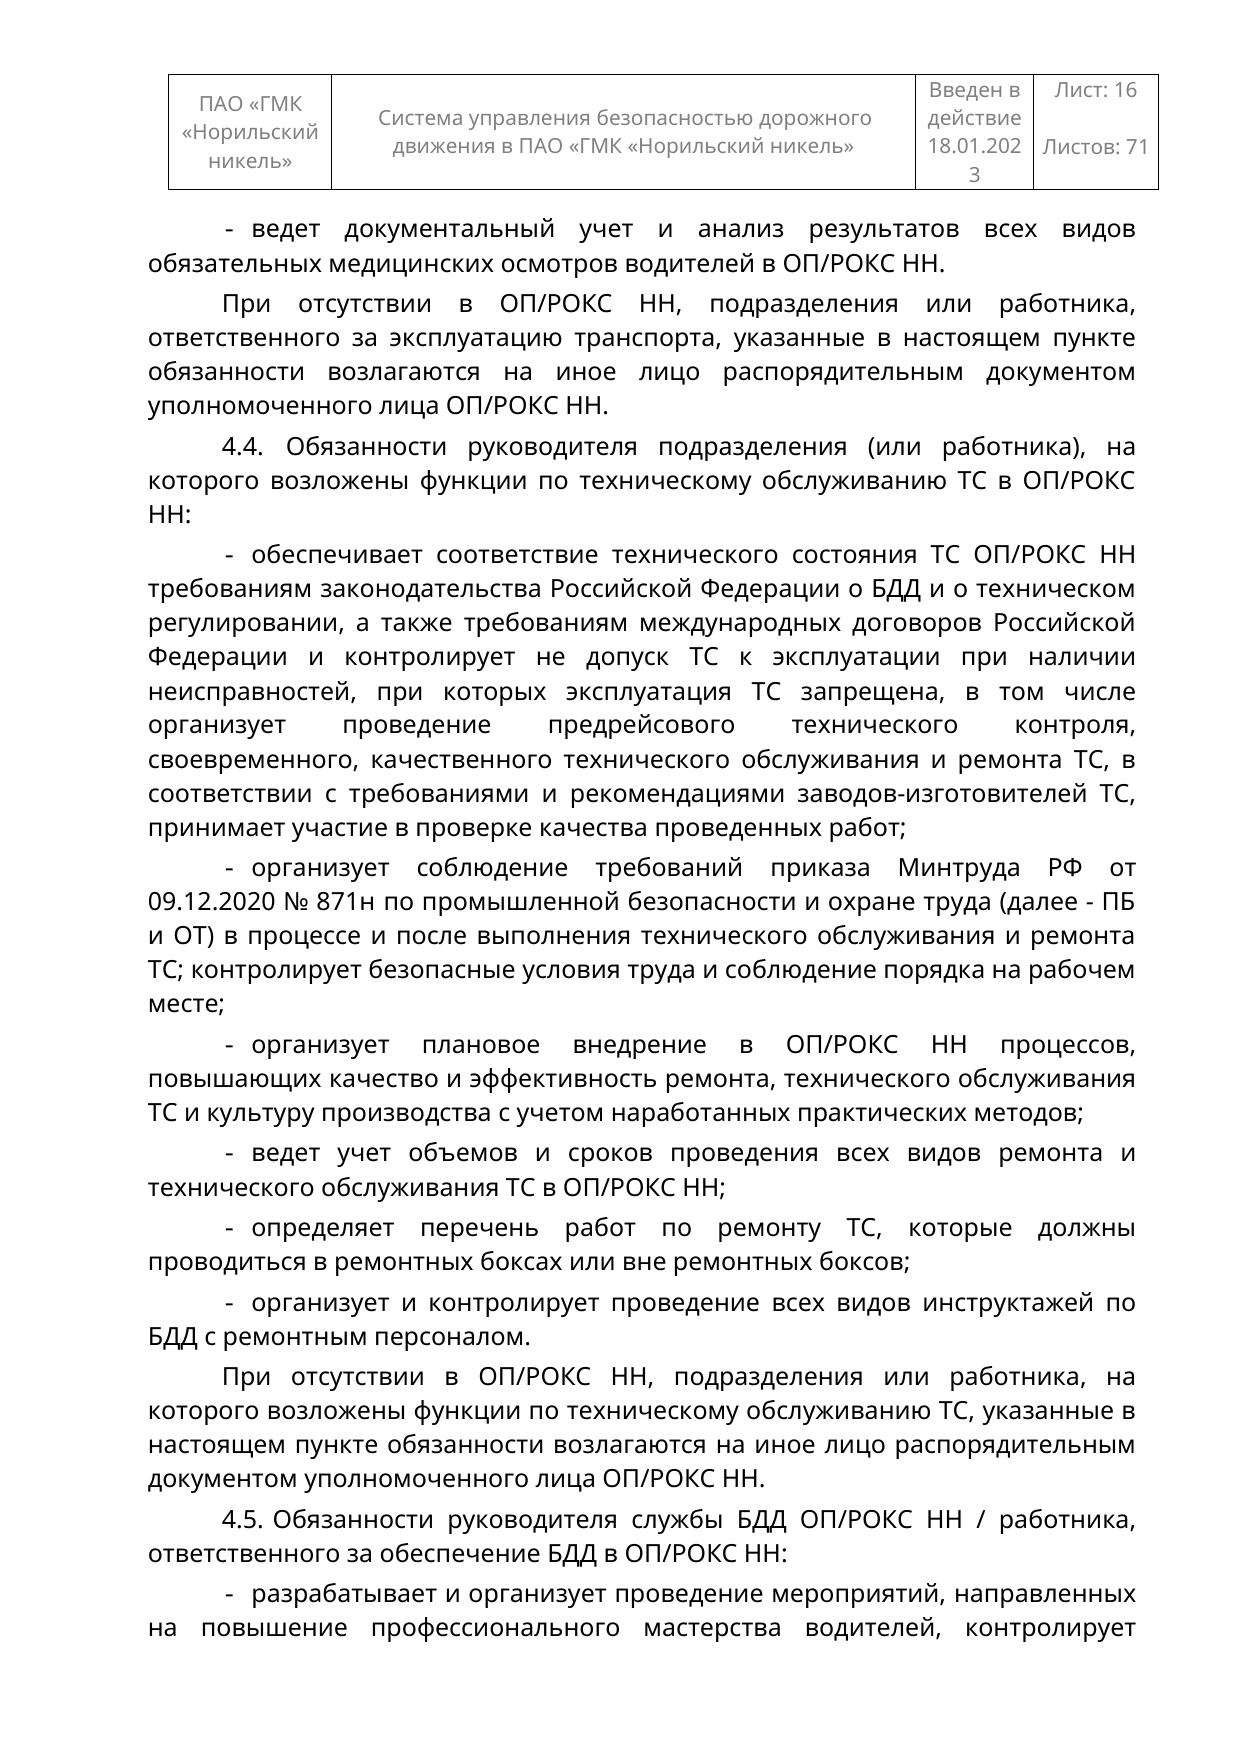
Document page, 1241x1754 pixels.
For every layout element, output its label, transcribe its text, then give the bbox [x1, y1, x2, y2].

list организует плановое внедрение в ОП/РОКС НН процессов, повышающих качество и эффективность ремонта, технического обслуживания ТС и культуру производства с учетом наработанных практических методов; [148, 1026, 1137, 1129]
list определяет перечень работ по ремонту ТС, которые должны проводиться в ремонтных боксах или вне ремонтных боксов; [148, 1210, 1137, 1278]
list ведет документальный учет и анализ результатов всех видов обязательных медицинских осмотров водителей в ОП/РОКС НН. [148, 211, 1137, 279]
list Обязанности руководителя подразделения (или работника), на которого возложены функции по техническому обслуживанию ТС в ОП/РОКС НН: [148, 428, 1137, 530]
list организует и контролирует проведение всех видов инструктажей по БДД с ремонтным персоналом. [148, 1284, 1137, 1353]
list ведет учет объемов и сроков проведения всех видов ремонта и технического обслуживания ТС в ОП/РОКС НН; [148, 1135, 1137, 1203]
list организует соблюдение требований приказа Минтруда РФ от 09.12.2020 № 871н по промышленной безопасности и охране труда (далее - ПБ и ОТ) в процессе и после выполнения технического обслуживания и ремонта ТС; контролирует безопасные условия труда и соблюдение порядка на рабочем месте; [148, 850, 1137, 1020]
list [148, 1576, 1137, 1644]
list Обязанности руководителя службы БДД ОП/РОКС НН / работника, ответственного за обеспечение БДД в ОП/РОКС НН: [148, 1501, 1137, 1569]
list При отсутствии в ОП/РОКС НН, подразделения или работника, ответственного за эксплуатацию транспорта, указанные в настоящем пункте обязанности возлагаются на иное лицо распорядительным документом уполномоченного лица ОП/РОКС НН. [148, 286, 1137, 422]
text При отсутствии в ОП/РОКС НН, подразделения или работника, на которого возложены функции по техническому обслуживанию ТС, указанные в настоящем пункте обязанности возлагаются на иное лицо распорядительным документом уполномоченного лица ОП/РОКС НН. [148, 1359, 1137, 1495]
list обеспечивает соответствие технического состояния ТС ОП/РОКС НН требованиям законодательства Российской Федерации о БДД и о техническом регулировании, а также требованиям международных договоров Российской Федерации и контролирует не допуск ТС к эксплуатации при наличии неисправностей, при которых эксплуатация ТС запрещена, в том числе организует проведение предрейсового технического контроля, своевременного, качественного технического обслуживания и ремонта ТС, в соответствии с требованиями и рекомендациями заводов-изготовителей ТС, принимает участие в проверке качества проведенных работ; [148, 537, 1137, 843]
